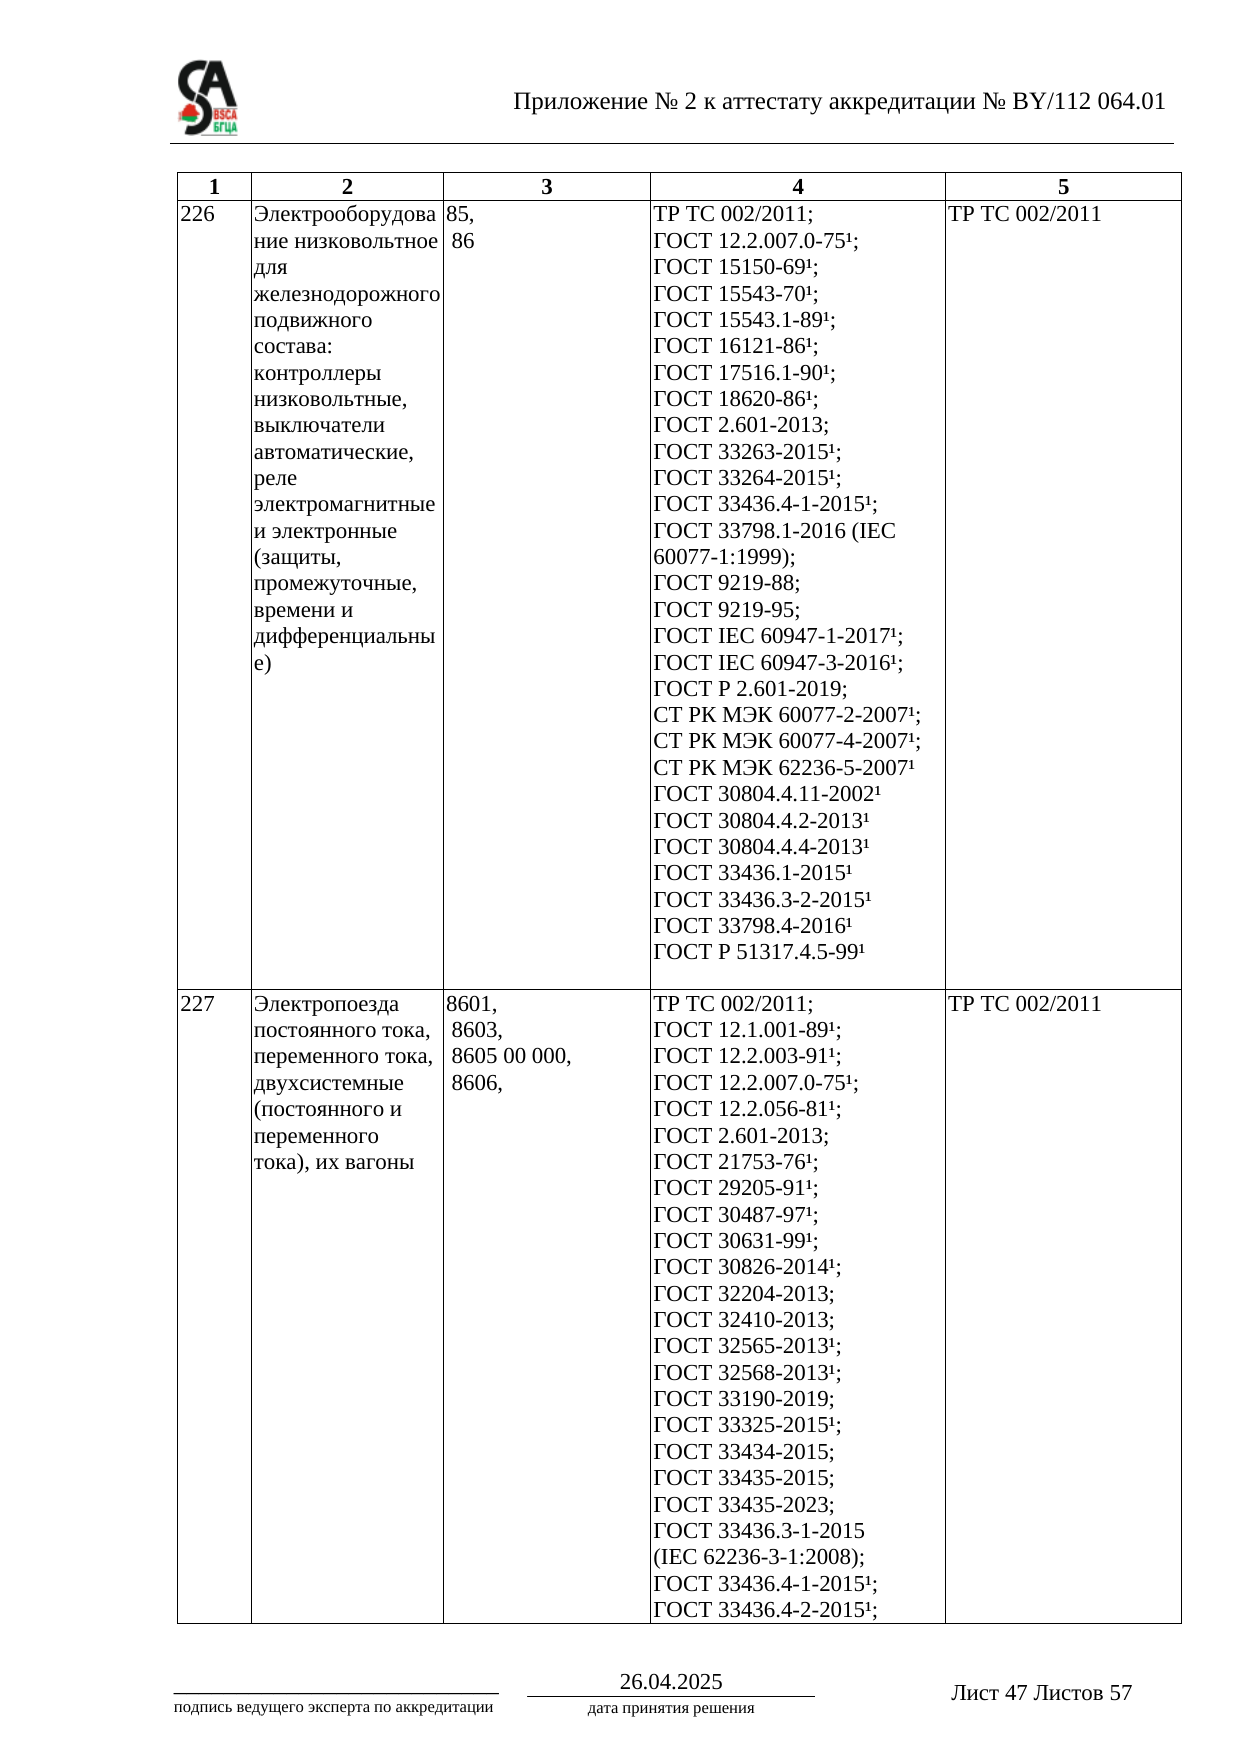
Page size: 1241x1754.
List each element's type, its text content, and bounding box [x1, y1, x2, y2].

table_header 5 [946, 173, 1181, 199]
table_cell 85, 86 [444, 201, 650, 989]
table_cell ТР ТС 002/2011; ГОСТ 12.2.007.0-75¹; ГОСТ 15150-69¹; ГОСТ 15543-70¹; ГОСТ 15543.1-89¹; ГОСТ 16121-86¹; ГОСТ 17516.1-90¹; ГОСТ 18620-86¹; ГОСТ 2.601-2013; ГОСТ 33263-2015¹; ГОСТ 33264-2015¹; ГОСТ 33436.4-1-2015¹; ГОСТ 33798.1-2016 (IEC 60077-1:1999); ГОСТ 9219-88; ГОСТ 9219-95; ГОСТ IEC 60947-1-2017¹; ГОСТ IEC 60947-3-2016¹; ГОСТ Р 2.601-2019; СТ РК МЭК 60077-2-2007¹; СТ РК МЭК 60077-4-2007¹; СТ РК МЭК 62236-5-2007¹ ГОСТ 30804.4.11-2002¹ ГОСТ 30804.4.2-2013¹ ГОСТ 30804.4.4-2013¹ ГОСТ 33436.1-2015¹ ГОСТ 33436.3-2-2015¹ ГОСТ 33798.4-2016¹ ГОСТ Р 51317.4.5-99¹ [651, 201, 945, 989]
picture [177, 59, 239, 136]
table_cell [651, 990, 945, 1622]
table_cell Электрооборудование низковольтное для железнодорожного подвижного состава: контроллеры низковольтные, выключатели автоматические, реле электромагнитные и электронные (защиты, промежуточные, времени и дифференциальные) [252, 201, 443, 989]
table_header 3 [444, 173, 650, 199]
table_cell ТР ТС 002/2011 [946, 201, 1181, 989]
table_cell ТР ТС 002/2011 [946, 990, 1181, 1622]
table_cell 226 [178, 201, 251, 989]
table_header 1 [178, 173, 251, 199]
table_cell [252, 990, 443, 1622]
table_cell 227 [178, 990, 251, 1622]
table_header 2 [252, 173, 443, 199]
table_header 4 [651, 173, 945, 199]
table_cell 8601, 8603, 8605 00 000, 8606, [444, 990, 650, 1622]
